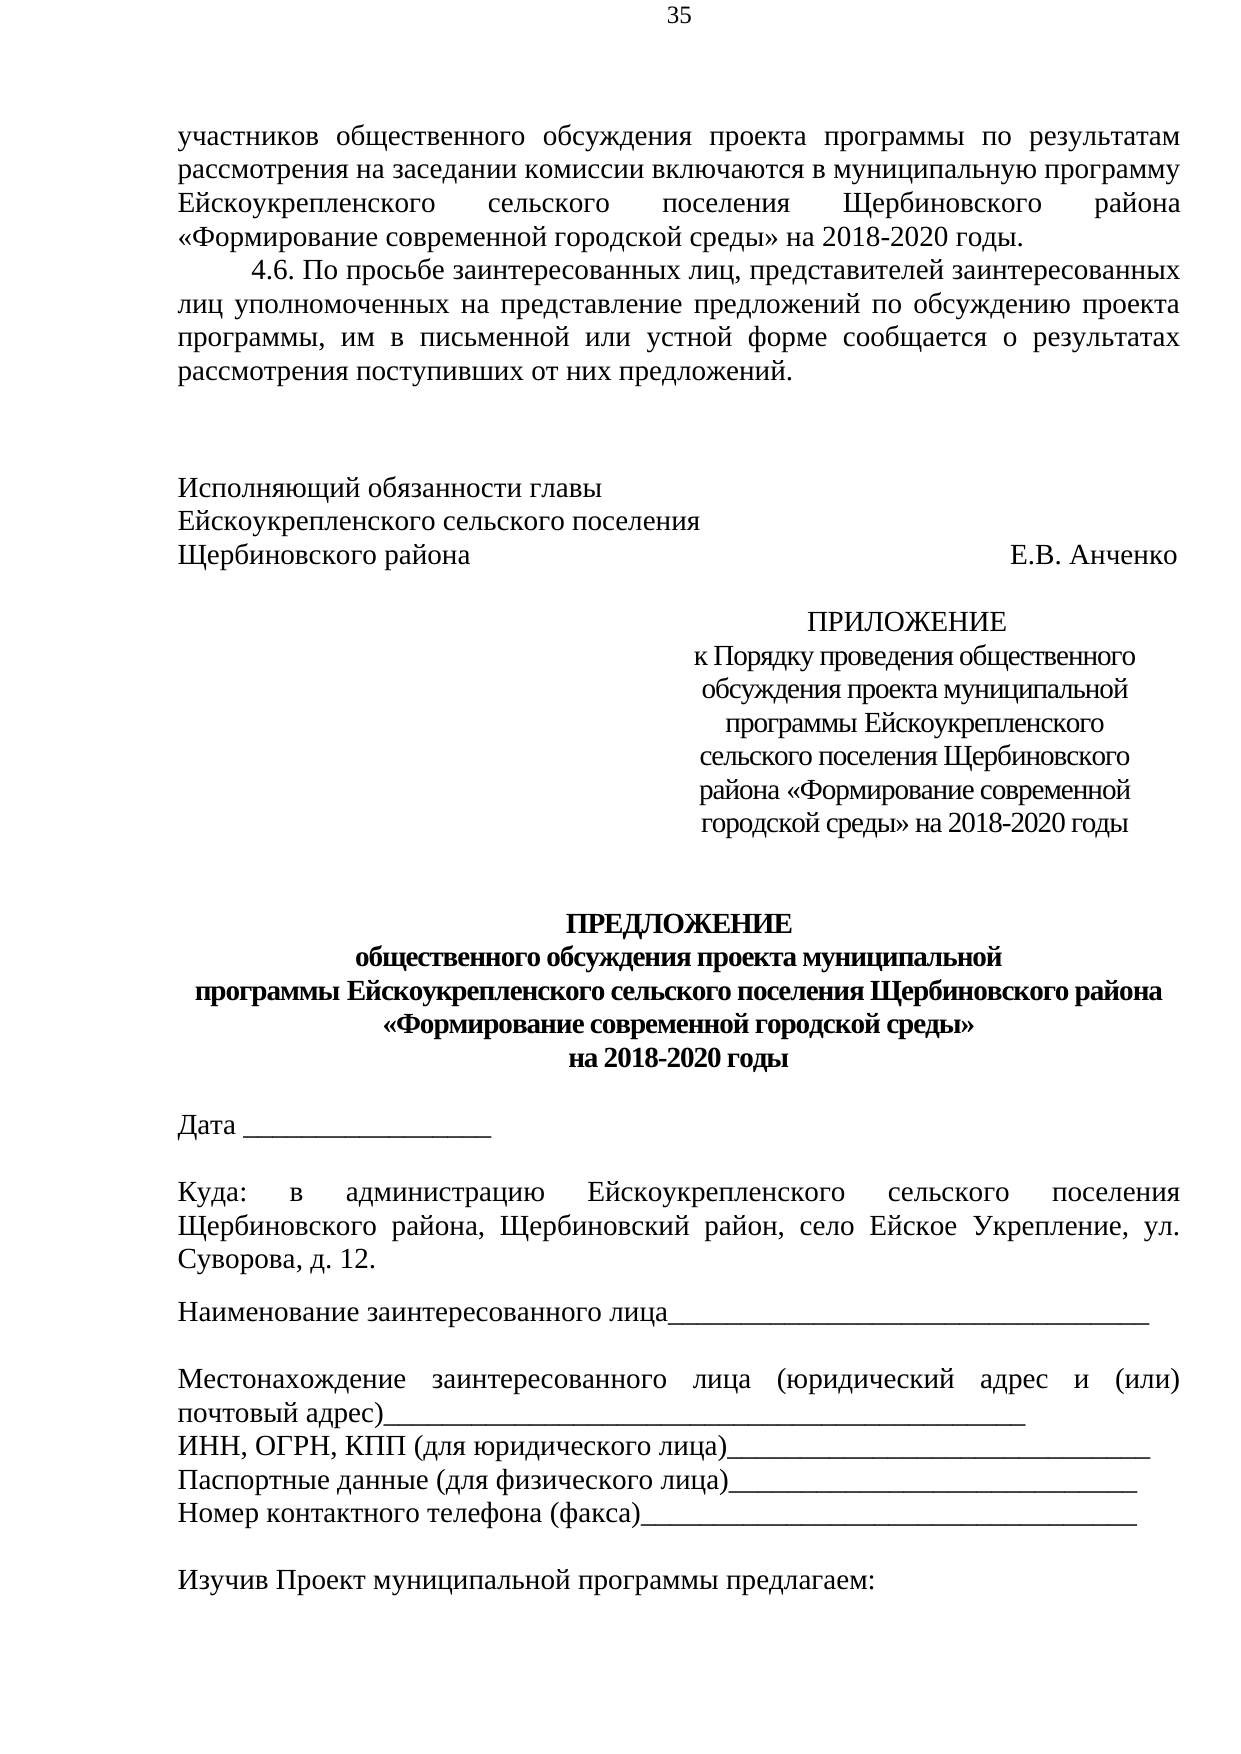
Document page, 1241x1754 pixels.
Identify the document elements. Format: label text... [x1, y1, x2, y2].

text Местонахождение заинтересованного лица (юридический адрес и (или) почтовый адрес)____________________________________________ [177, 1361, 1181, 1428]
text Номер контактного телефона (факса)__________________________________ [177, 1495, 1181, 1529]
text Изучив Проект муниципальной программы предлагаем: [177, 1562, 1181, 1596]
text ИНН, ОГРН, КПП (для юридического лица)_____________________________ [177, 1428, 1181, 1462]
text 4.6. По просьбе заинтересованных лиц, представителей заинтересованных лиц уполномоченных на представление предложений по обсуждению проекта программы, им в письменной или устной форме сообщается о результатах рассмотрения поступивших от них предложений. [177, 252, 1181, 386]
text на 2018-2020 годы [177, 1040, 1181, 1074]
text сельского поселения Щербиновского [177, 738, 1181, 772]
text Наименование заинтересованного лица_________________________________ [177, 1294, 1181, 1328]
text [177, 118, 1181, 252]
text программы Ейскоукрепленского сельского поселения Щербиновского района «Формирование современной городской среды» [177, 973, 1181, 1040]
text Исполняющий обязанности главы [177, 470, 1181, 503]
text Ейскоукрепленского сельского поселения [177, 503, 1181, 537]
text Дата _________________ [177, 1107, 1181, 1141]
text к Порядку проведения общественного [177, 638, 1181, 671]
text Куда: в администрацию Ейскоукрепленского сельского поселения Щербиновского района, Щербиновский район, село Ейское Укрепление, ул. Суворова, д. 12. [177, 1174, 1181, 1275]
text Паспортные данные (для физического лица)____________________________ [177, 1462, 1181, 1495]
text ПРЕДЛОЖЕНИЕ общественного обсуждения проекта муниципальной [177, 906, 1181, 973]
text Щербиновского района Е.В. Анченко [177, 537, 1181, 571]
text городской среды» на 2018-2020 годы [177, 805, 1181, 839]
text программы Ейскоукрепленского [177, 705, 1181, 738]
text ПРИЛОЖЕНИЕ [177, 604, 1164, 638]
text обсуждения проекта муниципальной [177, 671, 1181, 705]
text района «Формирование современной [177, 772, 1181, 805]
